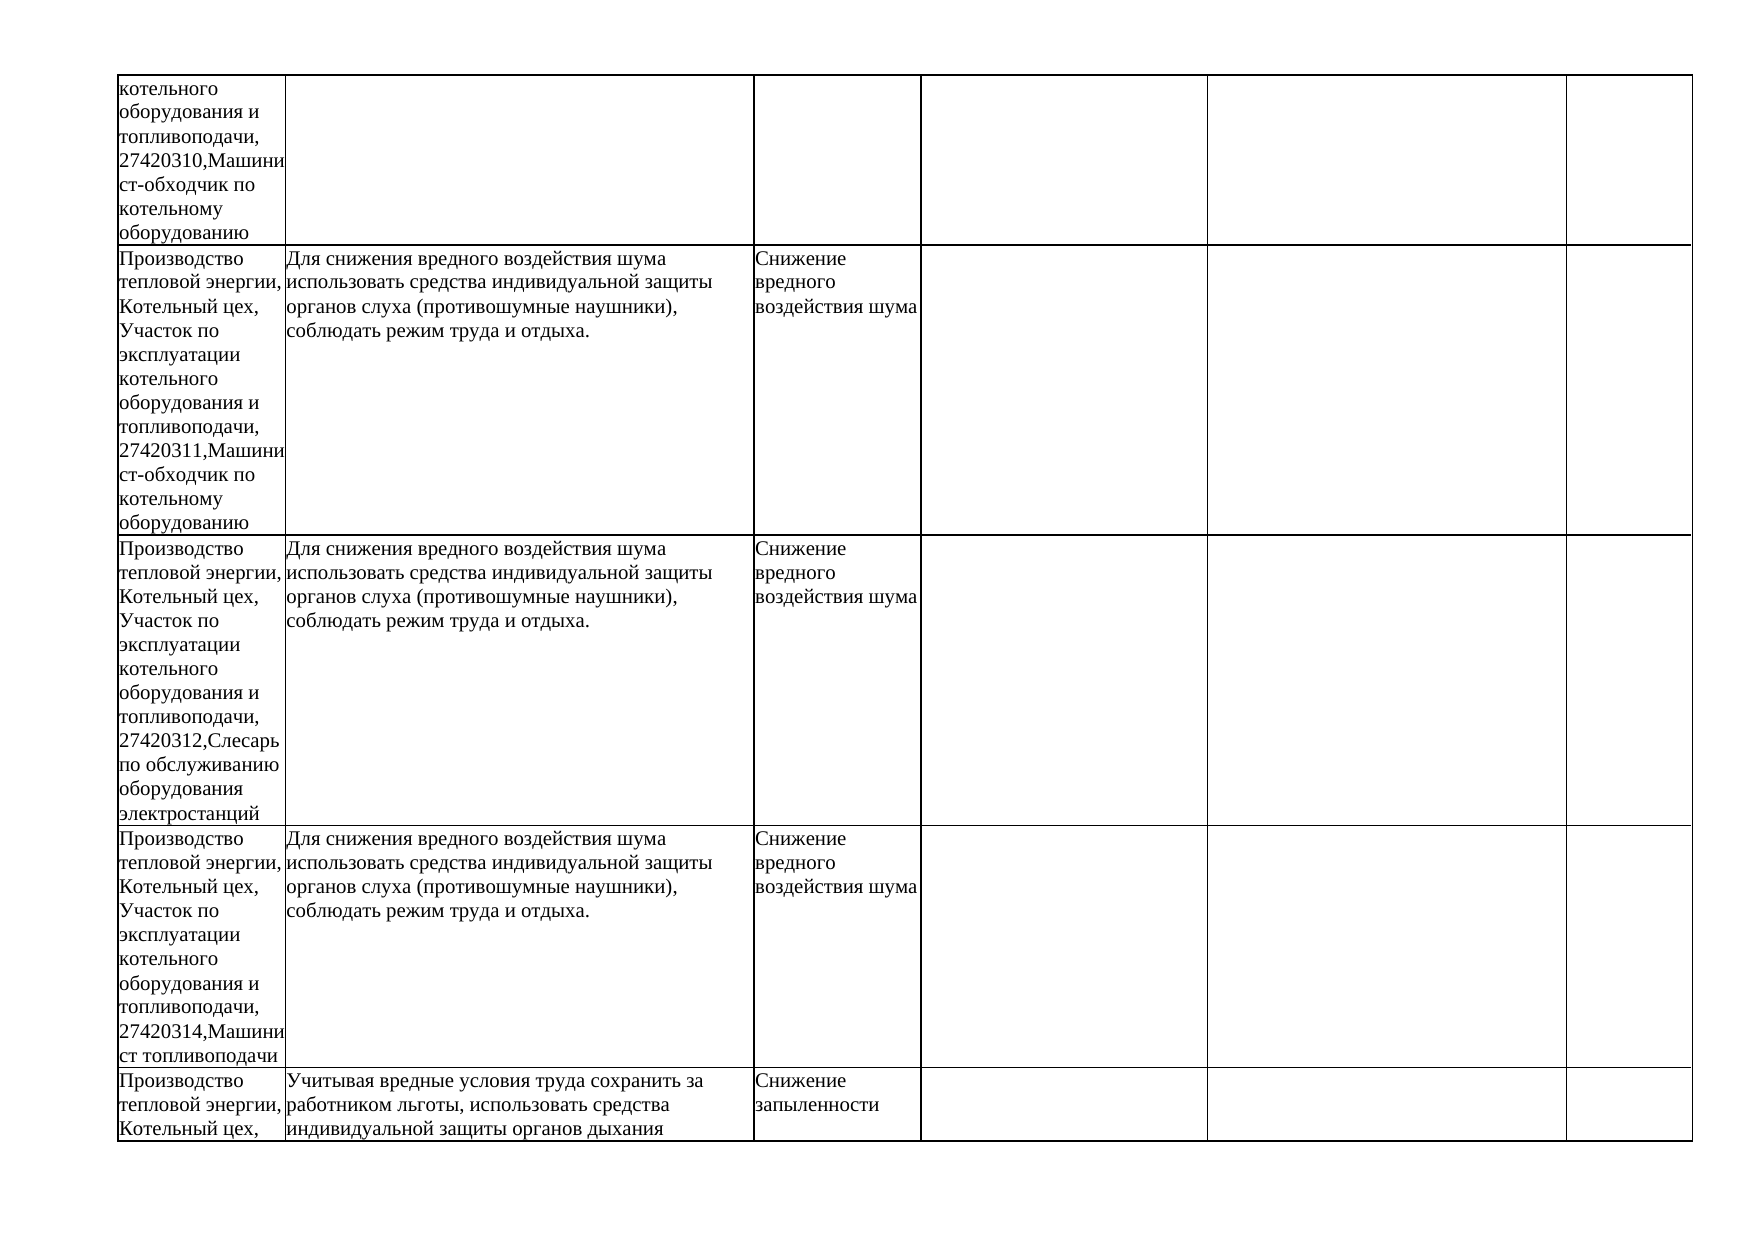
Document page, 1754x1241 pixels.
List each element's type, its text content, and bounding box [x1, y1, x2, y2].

table_cell [922, 826, 1207, 1067]
table_cell [1208, 76, 1566, 244]
table_cell [1208, 1068, 1566, 1140]
table_cell [1208, 246, 1566, 534]
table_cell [755, 1068, 920, 1140]
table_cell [119, 76, 285, 244]
table_cell [922, 246, 1207, 534]
table_cell [922, 1068, 1207, 1140]
table_cell [1208, 826, 1566, 1067]
table_cell Производство тепловой энергии, Котельный цех, Участок по эксплуатации котельного оборудования и топливоподачи, 27420312,Слесарь по обслуживанию оборудования электростанций [119, 536, 285, 824]
table_cell [1567, 76, 1692, 244]
table_cell Снижение вредного воздействия шума [755, 536, 920, 824]
table_cell Снижение вредного воздействия шума [755, 246, 920, 534]
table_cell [286, 76, 753, 244]
table_cell [922, 76, 1207, 244]
table_cell [1567, 534, 1692, 824]
table_cell [1567, 1067, 1692, 1140]
table_cell Снижение вредного воздействия шума [755, 826, 920, 1067]
table_cell [1567, 825, 1692, 1067]
table_cell Производство тепловой энергии, Котельный цех, Участок по эксплуатации котельного оборудования и топливоподачи, 27420311,Машинист-обходчик по котельному оборудованию [119, 246, 285, 534]
table_cell [1567, 244, 1692, 534]
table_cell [755, 76, 920, 244]
table_cell [1208, 536, 1566, 824]
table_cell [286, 1068, 753, 1140]
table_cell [119, 1068, 285, 1140]
table_cell Производство тепловой энергии, Котельный цех, Участок по эксплуатации котельного оборудования и топливоподачи, 27420314,Машинист топливоподачи [119, 826, 285, 1067]
table_cell [922, 536, 1207, 824]
